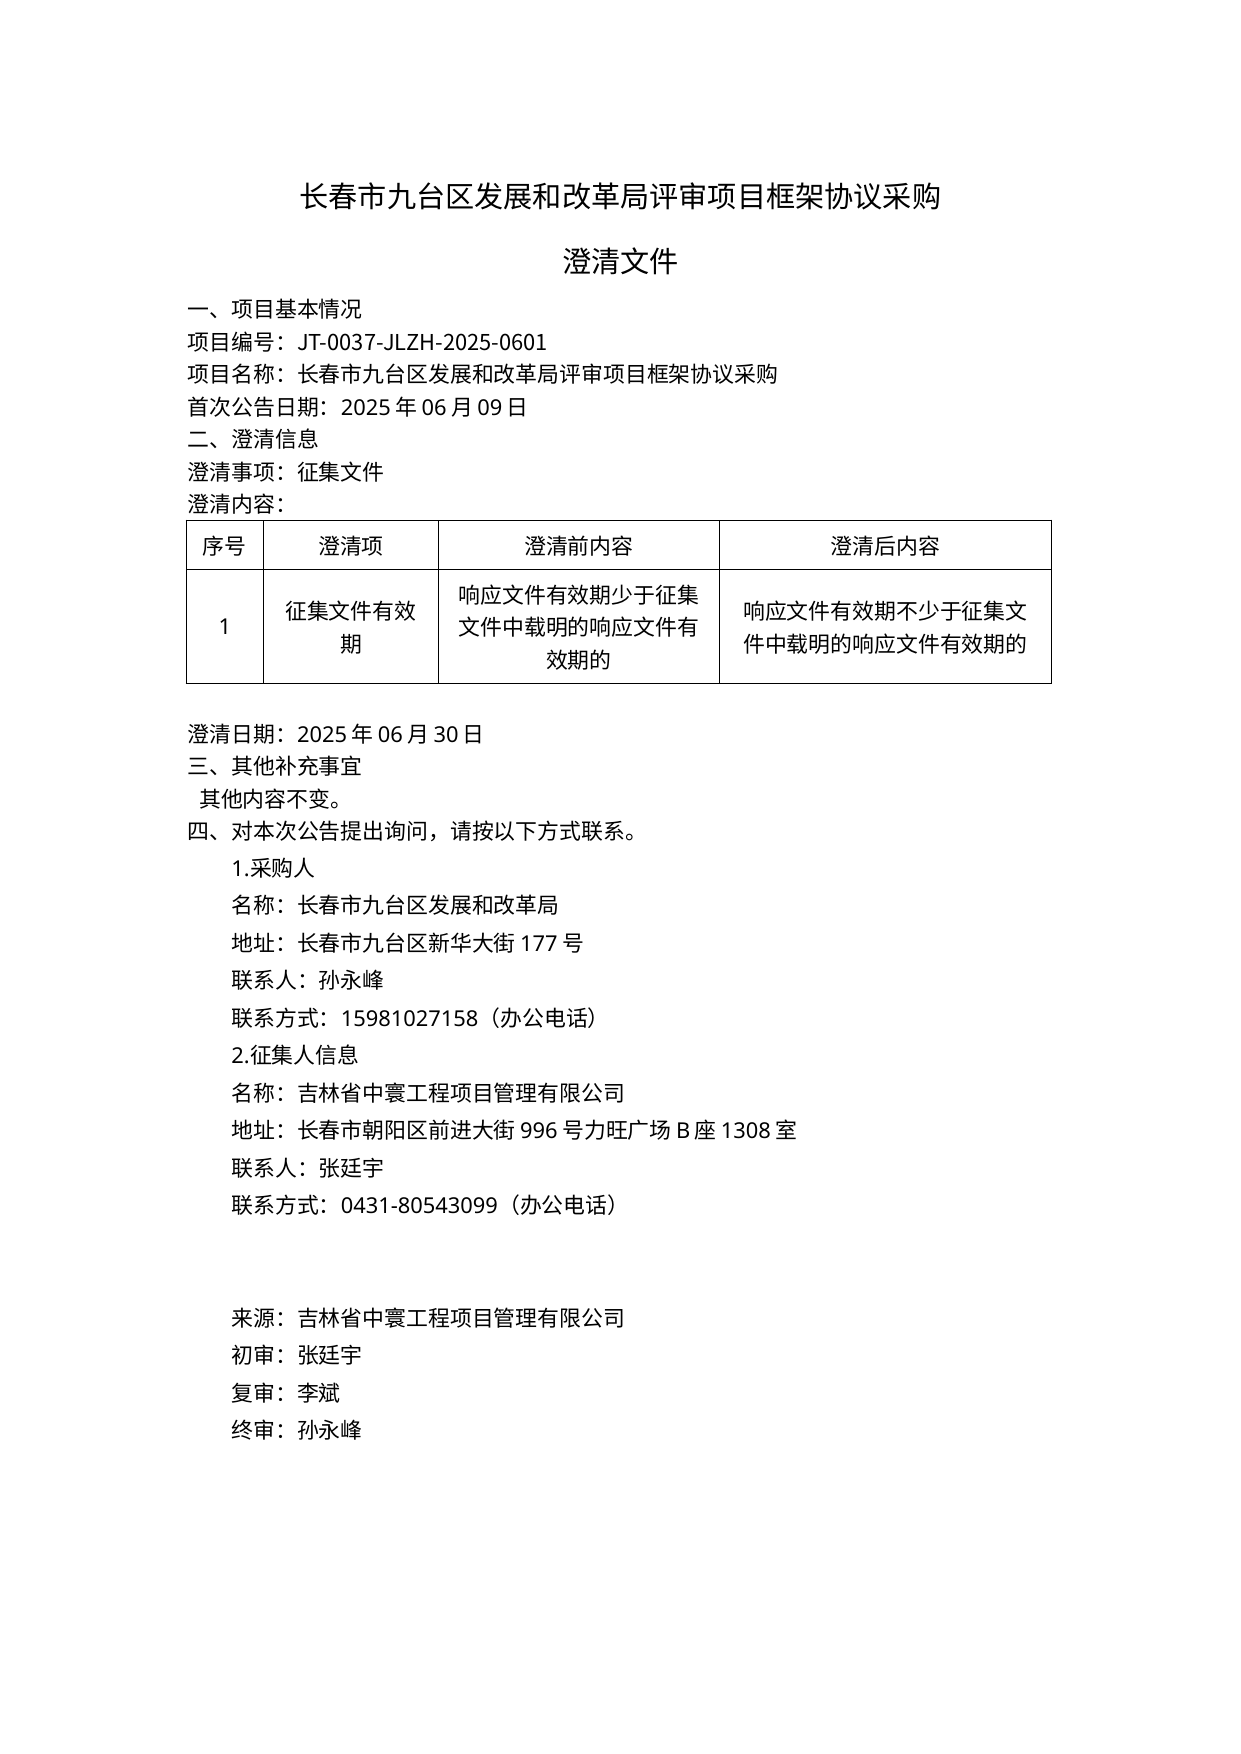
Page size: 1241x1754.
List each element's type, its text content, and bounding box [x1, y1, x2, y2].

text 其他内容不变。 [187, 781, 1053, 814]
text 长春市九台区发展和改革局评审项目框架协议采购 [187, 162, 1053, 227]
text 澄清文件 [187, 227, 1053, 292]
text 地址：长春市朝阳区前进大街996号力旺广场B座1308室 [187, 1109, 1053, 1146]
text 来源：吉林省中寰工程项目管理有限公司 初审：张廷宇 复审：李斌 终审：孙永峰 [231, 1296, 1053, 1446]
text 联系方式：0431-80543099（办公电话） [187, 1184, 1053, 1221]
text 名称：长春市九台区发展和改革局 [187, 884, 1053, 921]
text 地址：长春市九台区新华大街177号 [187, 921, 1053, 959]
text 项目编号：JT-0037-JLZH-2025-0601 [187, 324, 1053, 357]
table_header 澄清项 [264, 521, 438, 569]
text 四、对本次公告提出询问，请按以下方式联系。 [187, 814, 1053, 846]
text 2.征集人信息 [187, 1034, 1053, 1071]
text 三、其他补充事宜 [187, 749, 1053, 781]
text 1.采购人 [187, 846, 1053, 884]
list 项目基本情况 [187, 292, 1053, 324]
table_cell 响应文件有效期少于征集文件中载明的响应文件有效期的 [439, 570, 719, 683]
text 项目名称：长春市九台区发展和改革局评审项目框架协议采购 [187, 357, 1053, 389]
text 二、澄清信息 [187, 422, 1053, 454]
table_header 序号 [187, 521, 263, 569]
text 联系方式：15981027158（办公电话） [187, 996, 1053, 1034]
text 联系人：孙永峰 [187, 959, 1053, 996]
text 澄清内容： [187, 487, 1053, 519]
table_header 澄清前内容 [439, 521, 719, 569]
text 澄清日期：2025年06月30日 [187, 716, 1053, 749]
text 联系人：张廷宇 [187, 1146, 1053, 1184]
table_cell 响应文件有效期不少于征集文件中载明的响应文件有效期的 [720, 570, 1051, 683]
table_cell 1 [187, 570, 263, 683]
table_cell 征集文件有效期 [264, 570, 438, 683]
text 首次公告日期：2025年06月09日 [187, 389, 1053, 422]
text 澄清事项：征集文件 [187, 454, 1053, 487]
table_header 澄清后内容 [720, 521, 1051, 569]
text 名称：吉林省中寰工程项目管理有限公司 [187, 1071, 1053, 1109]
